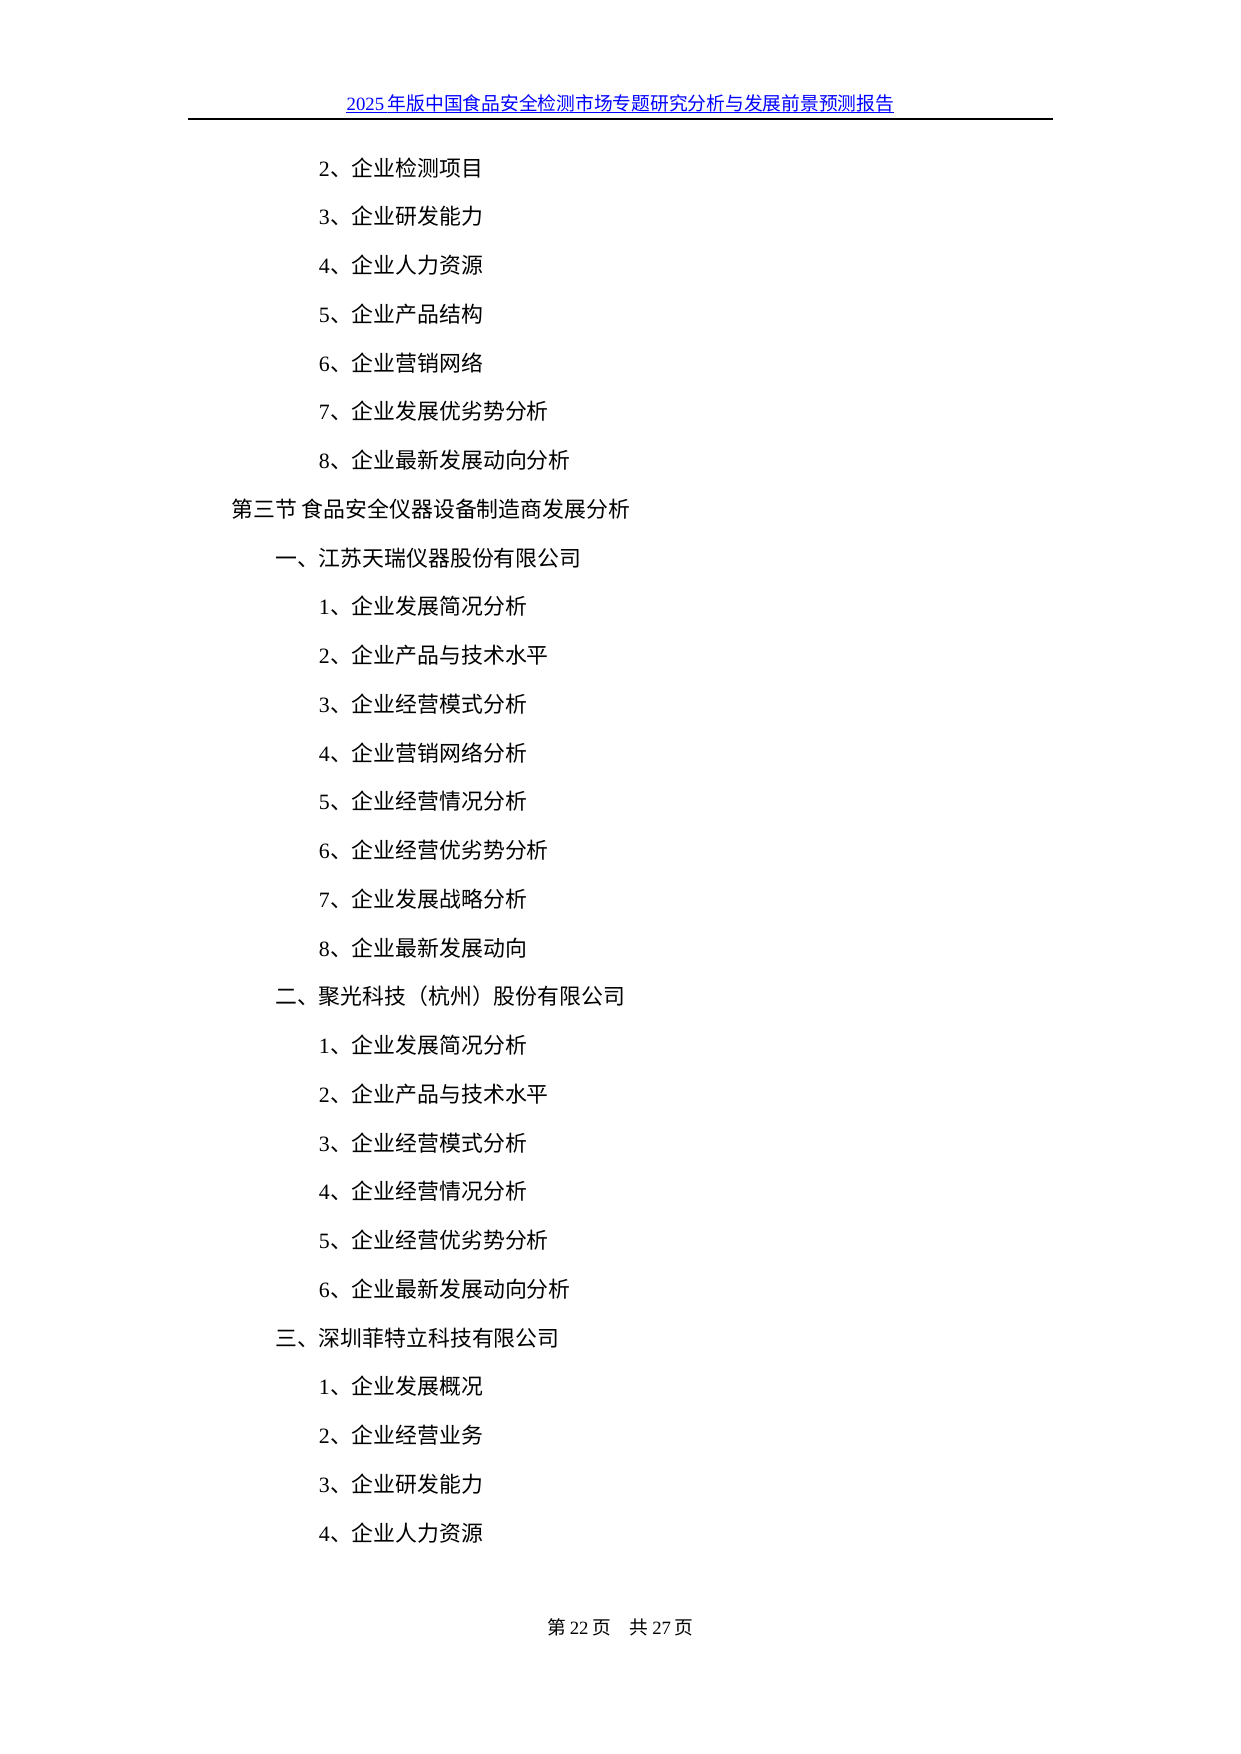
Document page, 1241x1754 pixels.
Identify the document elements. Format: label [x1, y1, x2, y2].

text [187, 150, 1053, 1548]
